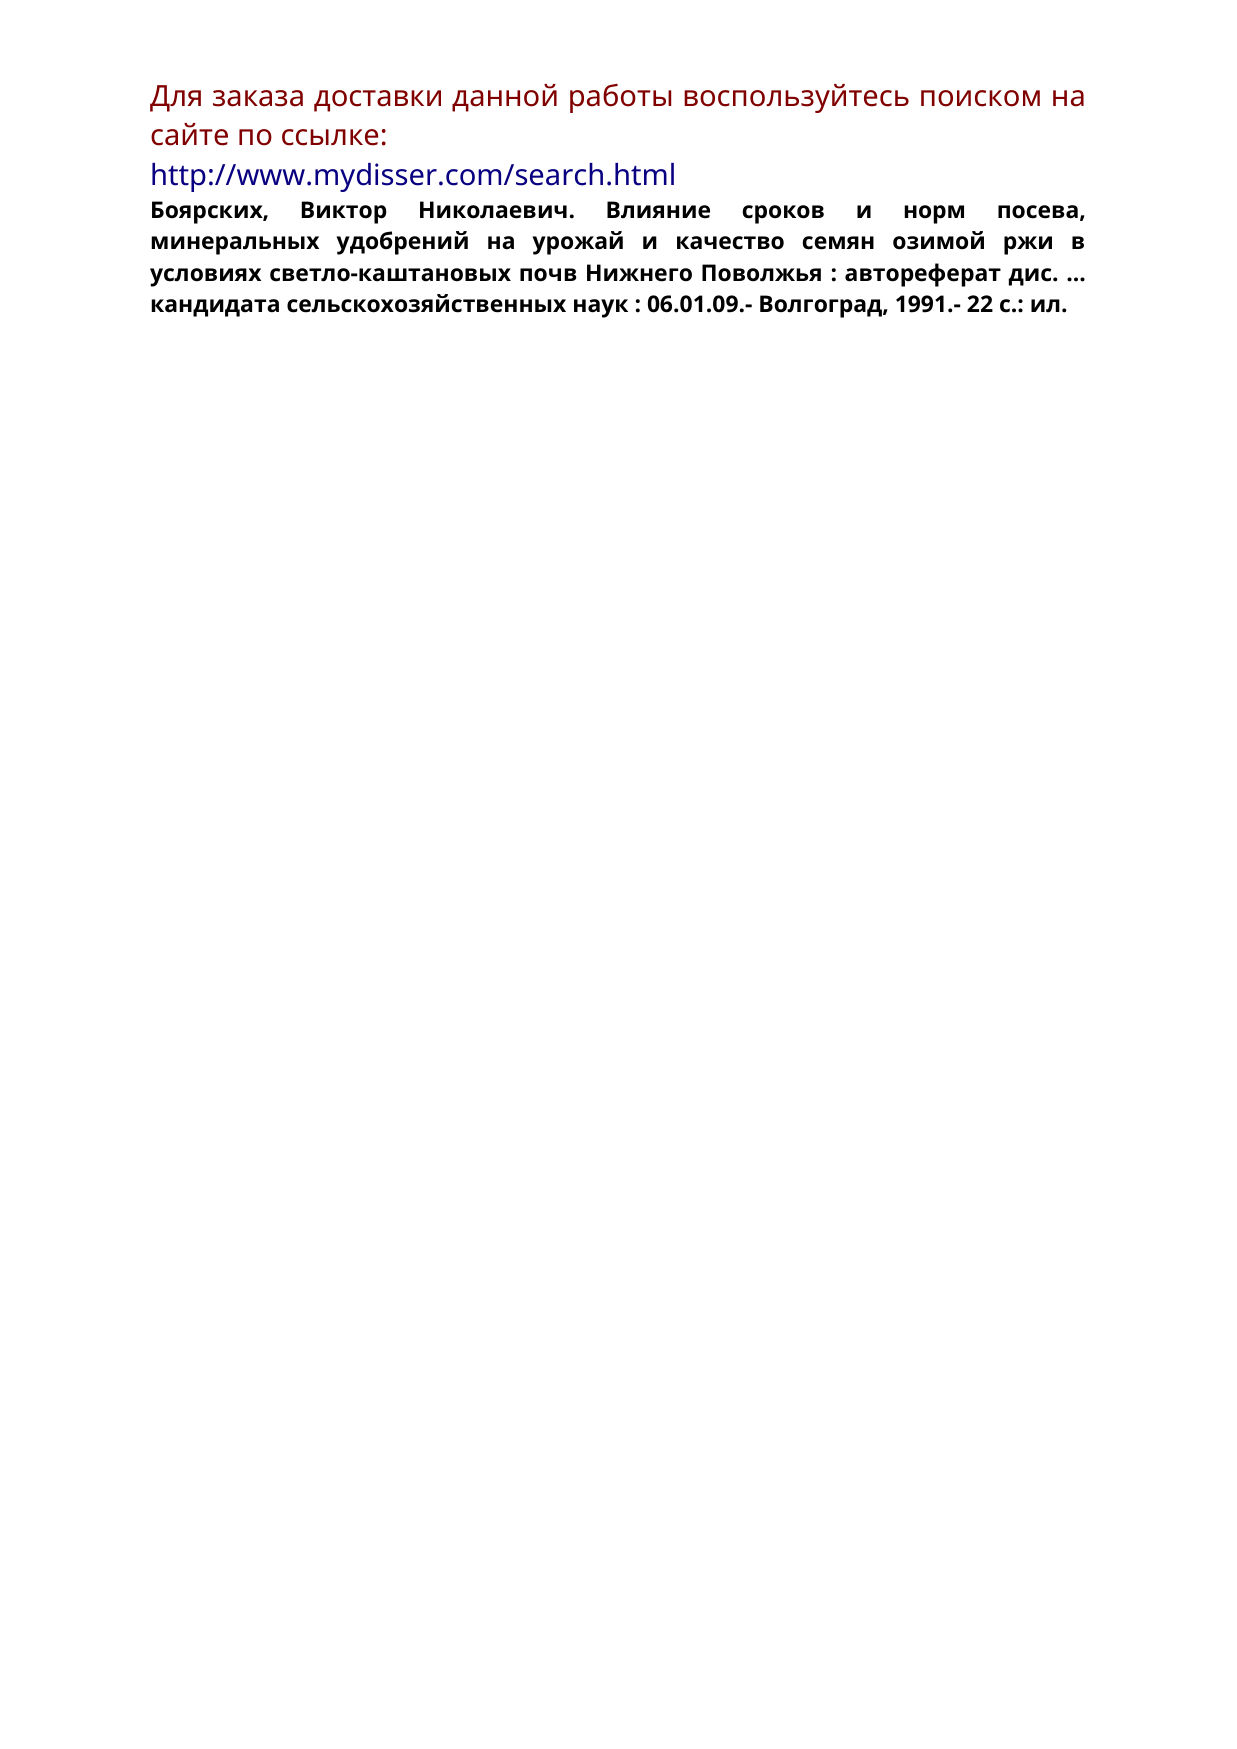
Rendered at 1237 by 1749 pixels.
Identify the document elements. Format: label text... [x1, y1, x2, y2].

text Боярских, Виктор Николаевич. Влияние сроков и норм посева, минеральных удобрений на урожай и качество семян озимой ржи в условиях светло-каштановых почв Нижнего Поволжья : автореферат дис. ... кандидата сельскохозяйственных наук : 06.01.09.- Волгоград, 1991.- 22 с.: ил. [150, 194, 1086, 319]
